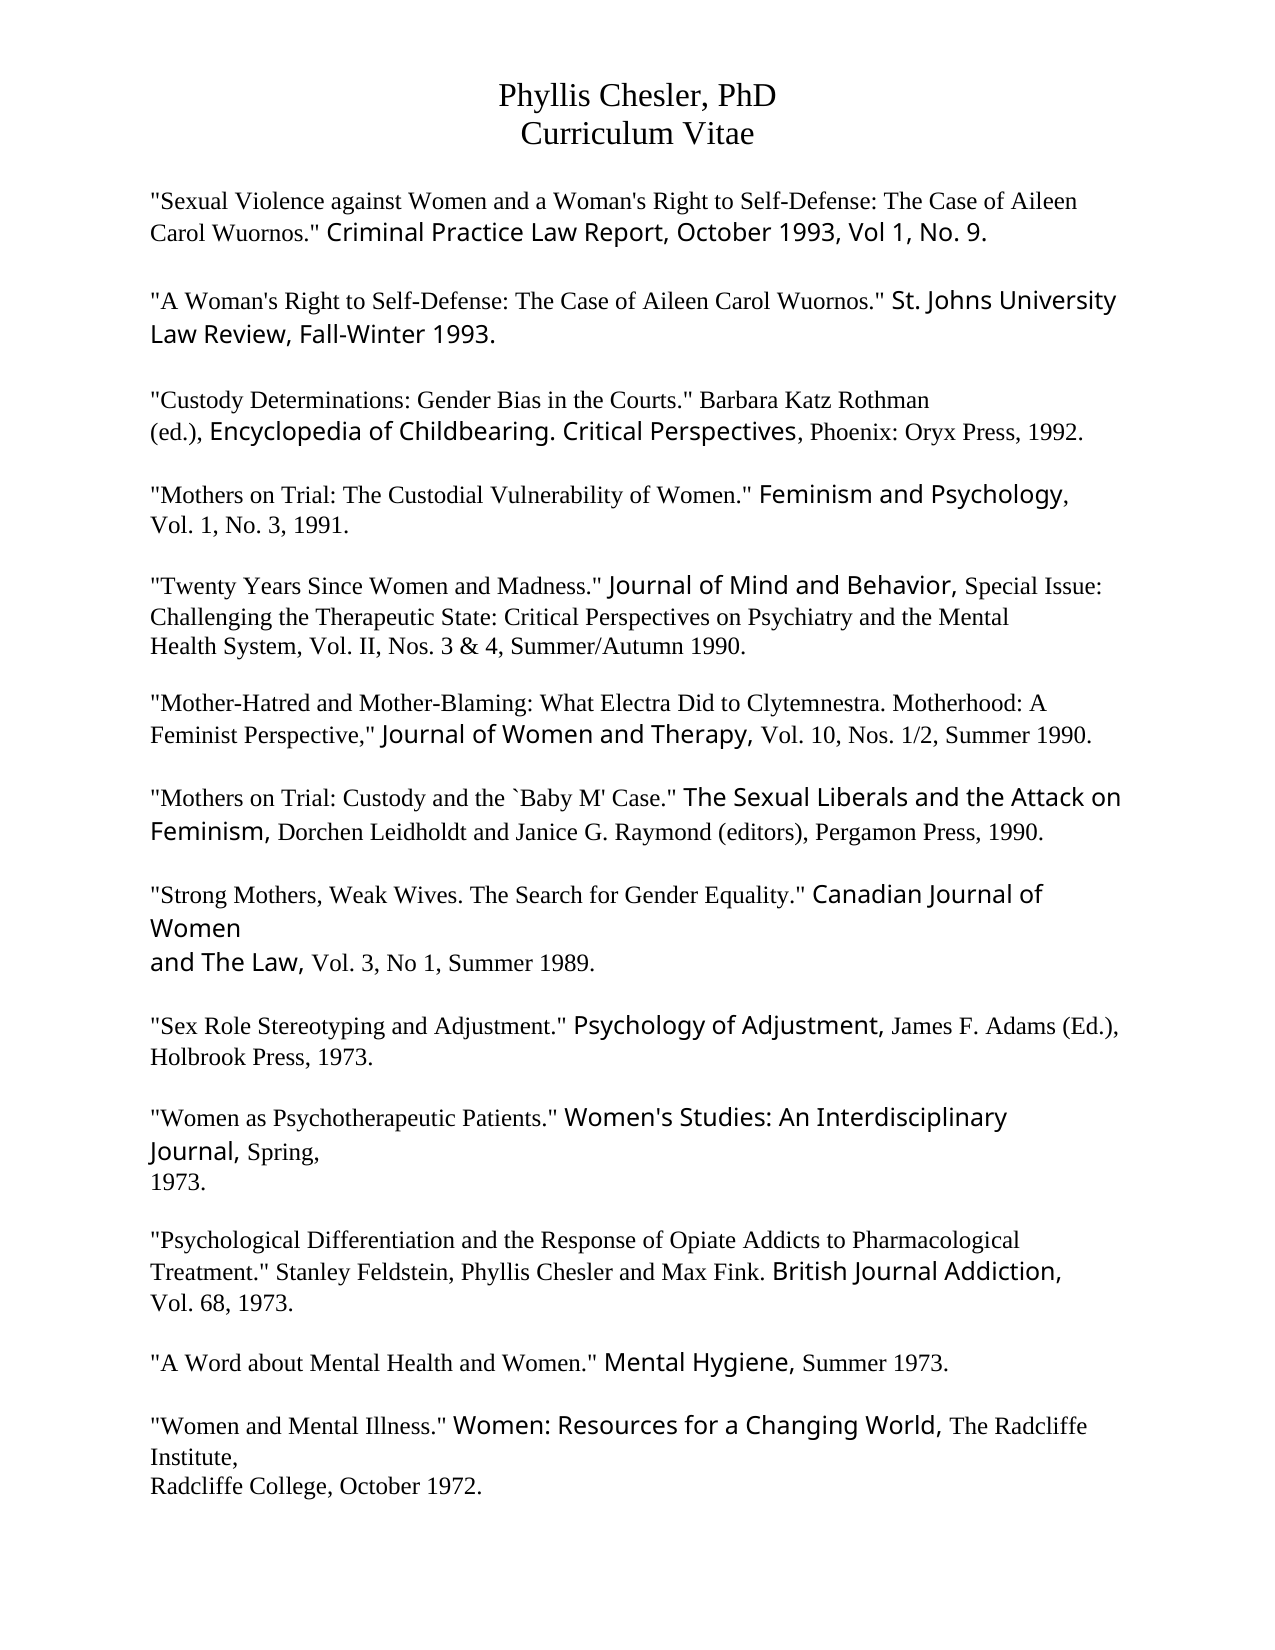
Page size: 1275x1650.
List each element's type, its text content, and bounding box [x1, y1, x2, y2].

text Feminism, Dorchen Leidholdt and Janice G. Raymond (editors), Pergamon Press, 1990. [150, 814, 1125, 848]
text Holbrook Press, 1973. [150, 1042, 1125, 1070]
text and The Law, Vol. 3, No 1, Summer 1989. [150, 945, 1125, 979]
text "Psychological Differentiation and the Response of Opiate Addicts to Pharmacological [150, 1225, 1125, 1253]
text "Twenty Years Since Women and Madness." Journal of Mind and Behavior, Special Issue: [150, 568, 1125, 602]
text "Strong Mothers, Weak Wives. The Search for Gender Equality." Canadian Journal of Women [150, 877, 1125, 945]
text "Mothers on Trial: The Custodial Vulnerability of Women." Feminism and Psychology, [150, 476, 1125, 510]
text Challenging the Therapeutic State: Critical Perspectives on Psychiatry and the Mental [150, 602, 1125, 631]
text Vol. 68, 1973. [150, 1288, 1125, 1316]
text 1973. [150, 1167, 1125, 1196]
text "Sex Role Stereotyping and Adjustment." Psychology of Adjustment, James F. Adams (Ed.), [150, 1008, 1125, 1042]
text "Women as Psychotherapeutic Patients." Women's Studies: An Interdisciplinary Journal, Spring, [150, 1099, 1125, 1167]
text "Custody Determinations: Gender Bias in the Courts." Barbara Katz Rothman (ed.), Encyclopedia of Childbearing. Critical Perspectives, Phoenix: Oryx Press, 1992. [150, 385, 1125, 448]
text Carol Wuornos." Criminal Practice Law Report, October 1993, Vol 1, No. 9. [150, 214, 1125, 248]
text Radcliffe College, October 1972. [150, 1471, 1125, 1499]
text Health System, Vol. II, Nos. 3 & 4, Summer/Autumn 1990. [150, 631, 1125, 659]
text "Women and Mental Illness." Women: Resources for a Changing World, The Radcliffe Institute, [150, 1408, 1125, 1471]
text "Sexual Violence against Women and a Woman's Right to Self-Defense: The Case of Aileen [150, 186, 1125, 214]
text Vol. 1, No. 3, 1991. [150, 510, 1125, 539]
text "Mothers on Trial: Custody and the `Baby M' Case." The Sexual Liberals and the Attack on [150, 780, 1125, 814]
text "A Woman's Right to Self-Defense: The Case of Aileen Carol Wuornos." St. Johns University [150, 283, 1125, 317]
text Treatment." Stanley Feldstein, Phyllis Chesler and Max Fink. British Journal Addiction, [150, 1253, 1125, 1288]
text "Mother-Hatred and Mother-Blaming: What Electra Did to Clytemnestra. Motherhood: A Feminist Perspective," Journal of Women and Therapy, Vol. 10, Nos. 1/2, Summer 1990. [150, 688, 1125, 751]
text Law Review, Fall-Winter 1993. [150, 317, 1125, 351]
text "A Word about Mental Health and Women." Mental Hygiene, Summer 1973. [150, 1345, 1125, 1379]
